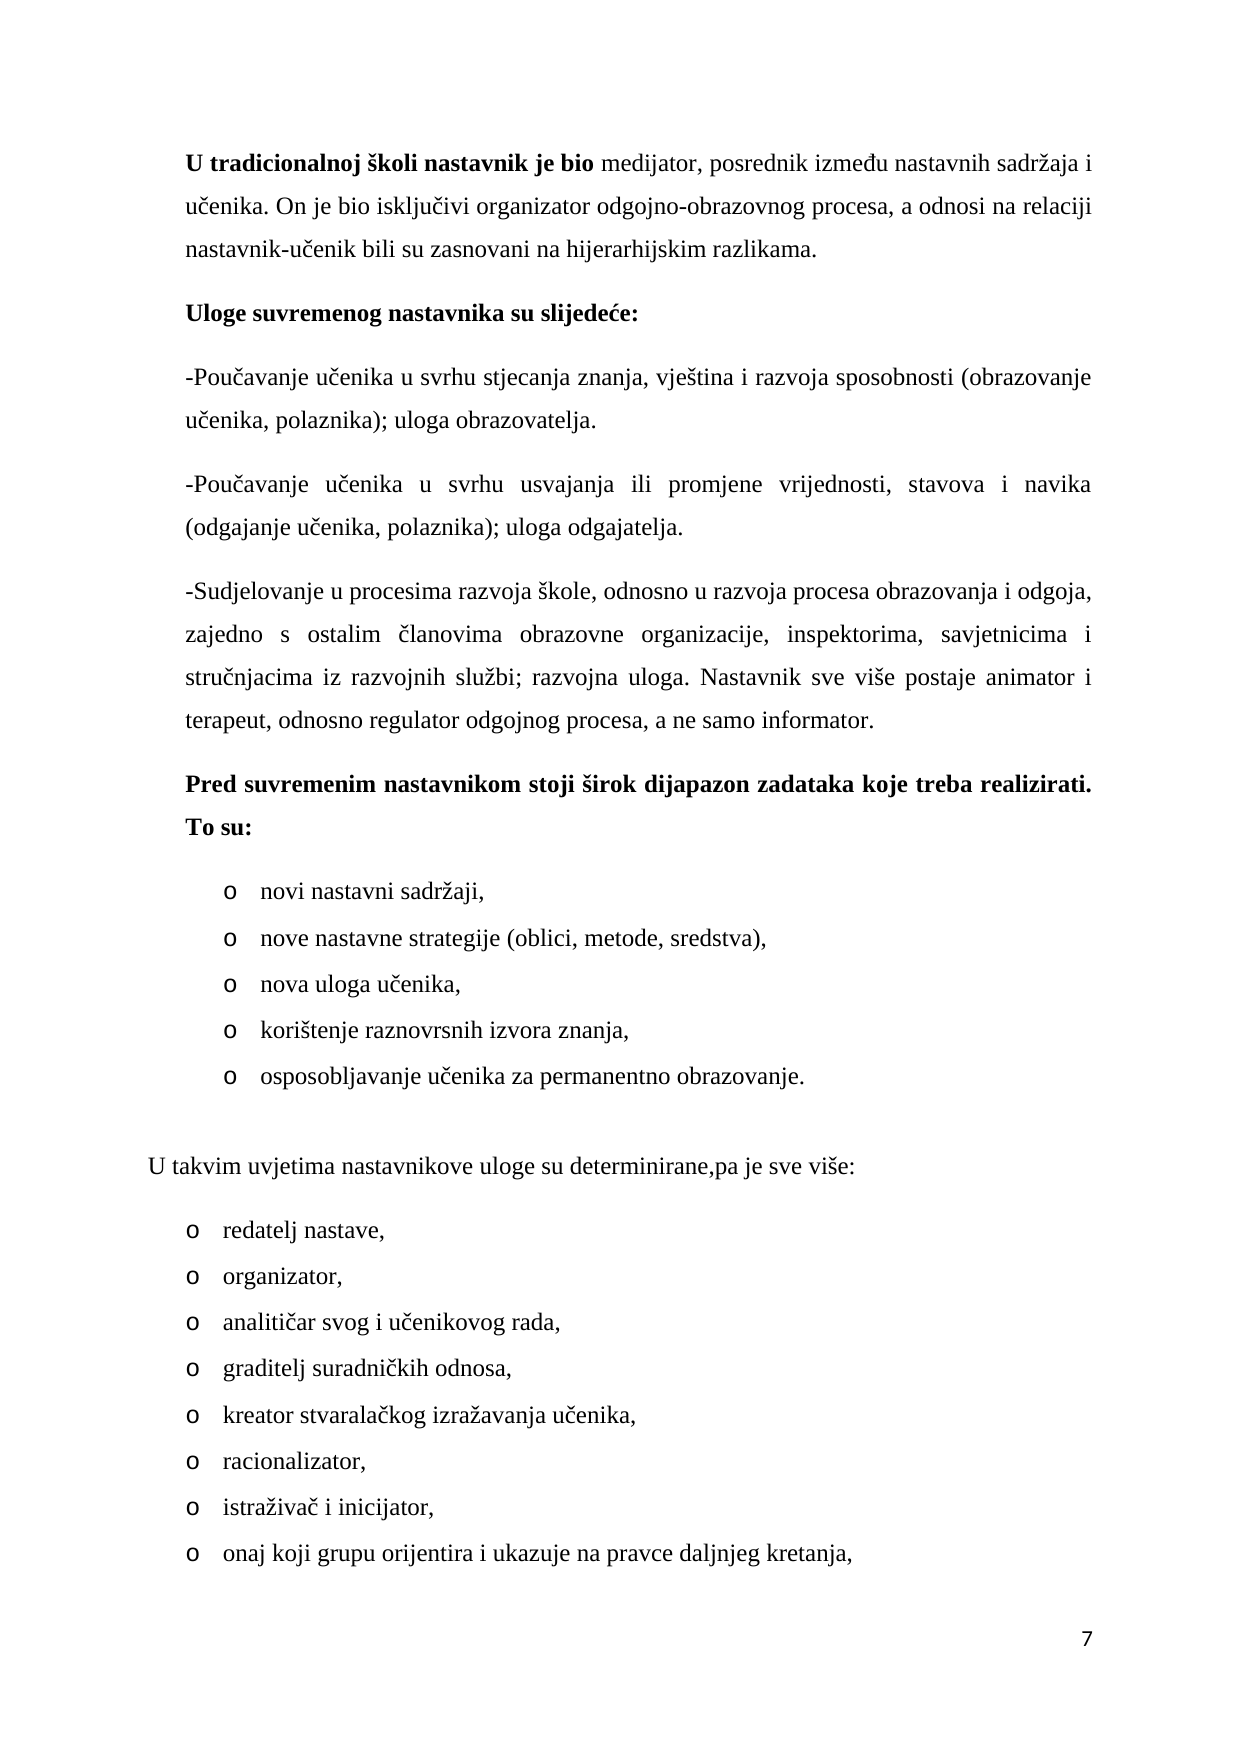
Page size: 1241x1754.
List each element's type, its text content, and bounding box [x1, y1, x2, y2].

list onaj koji grupu orijentira i ukazuje na pravce daljnjeg kretanja, [185, 1538, 1093, 1569]
list graditelj suradničkih odnosa, [185, 1353, 1093, 1384]
text U tradicionalnoj školi nastavnik je bio medijator, posrednik između nastavnih sadržaja i učenika. On je bio isključivi organizator odgojno-obrazovnog procesa, a odnosi na relaciji nastavnik-učenik bili su zasnovani na hijerarhijskim razlikama. [185, 148, 1093, 263]
list redatelj nastave, [185, 1215, 1093, 1246]
text -Sudjelovanje u procesima razvoja škole, odnosno u razvoja procesa obrazovanja i odgoja, zajedno s ostalim članovima obrazovne organizacije, inspektorima, savjetnicima i stručnjacima iz razvojnih službi; razvojna uloga. Nastavnik sve više postaje animator i terapeut, odnosno regulator odgojnog procesa, a ne samo informator. [185, 576, 1093, 734]
list nove nastavne strategije (oblici, metode, sredstva), [223, 923, 1093, 953]
list kreator stvaralačkog izražavanja učenika, [185, 1400, 1093, 1431]
list racionalizator, [185, 1446, 1093, 1477]
text Pred suvremenim nastavnikom stoji širok dijapazon zadataka koje treba realizirati. To su: [185, 769, 1093, 841]
text -Poučavanje učenika u svrhu usvajanja ili promjene vrijednosti, stavova i navika (odgajanje učenika, polaznika); uloga odgajatelja. [185, 469, 1093, 541]
list analitičar svog i učenikovog rada, [185, 1307, 1093, 1338]
text U takvim uvjetima nastavnikove uloge su determinirane,pa je sve više: [148, 1108, 1093, 1179]
list novi nastavni sadržaji, [223, 876, 1093, 907]
list organizator, [185, 1261, 1093, 1292]
list nova uloga učenika, [223, 969, 1093, 1000]
list osposobljavanje učenika za permanentno obrazovanje. [223, 1061, 1093, 1092]
text -Poučavanje učenika u svrhu stjecanja znanja, vještina i razvoja sposobnosti (obrazovanje učenika, polaznika); uloga obrazovatelja. [185, 362, 1093, 434]
list istraživač i inicijator, [185, 1492, 1093, 1523]
list korištenje raznovrsnih izvora znanja, [223, 1015, 1093, 1046]
text Uloge suvremenog nastavnika su slijedeće: [185, 298, 1093, 327]
